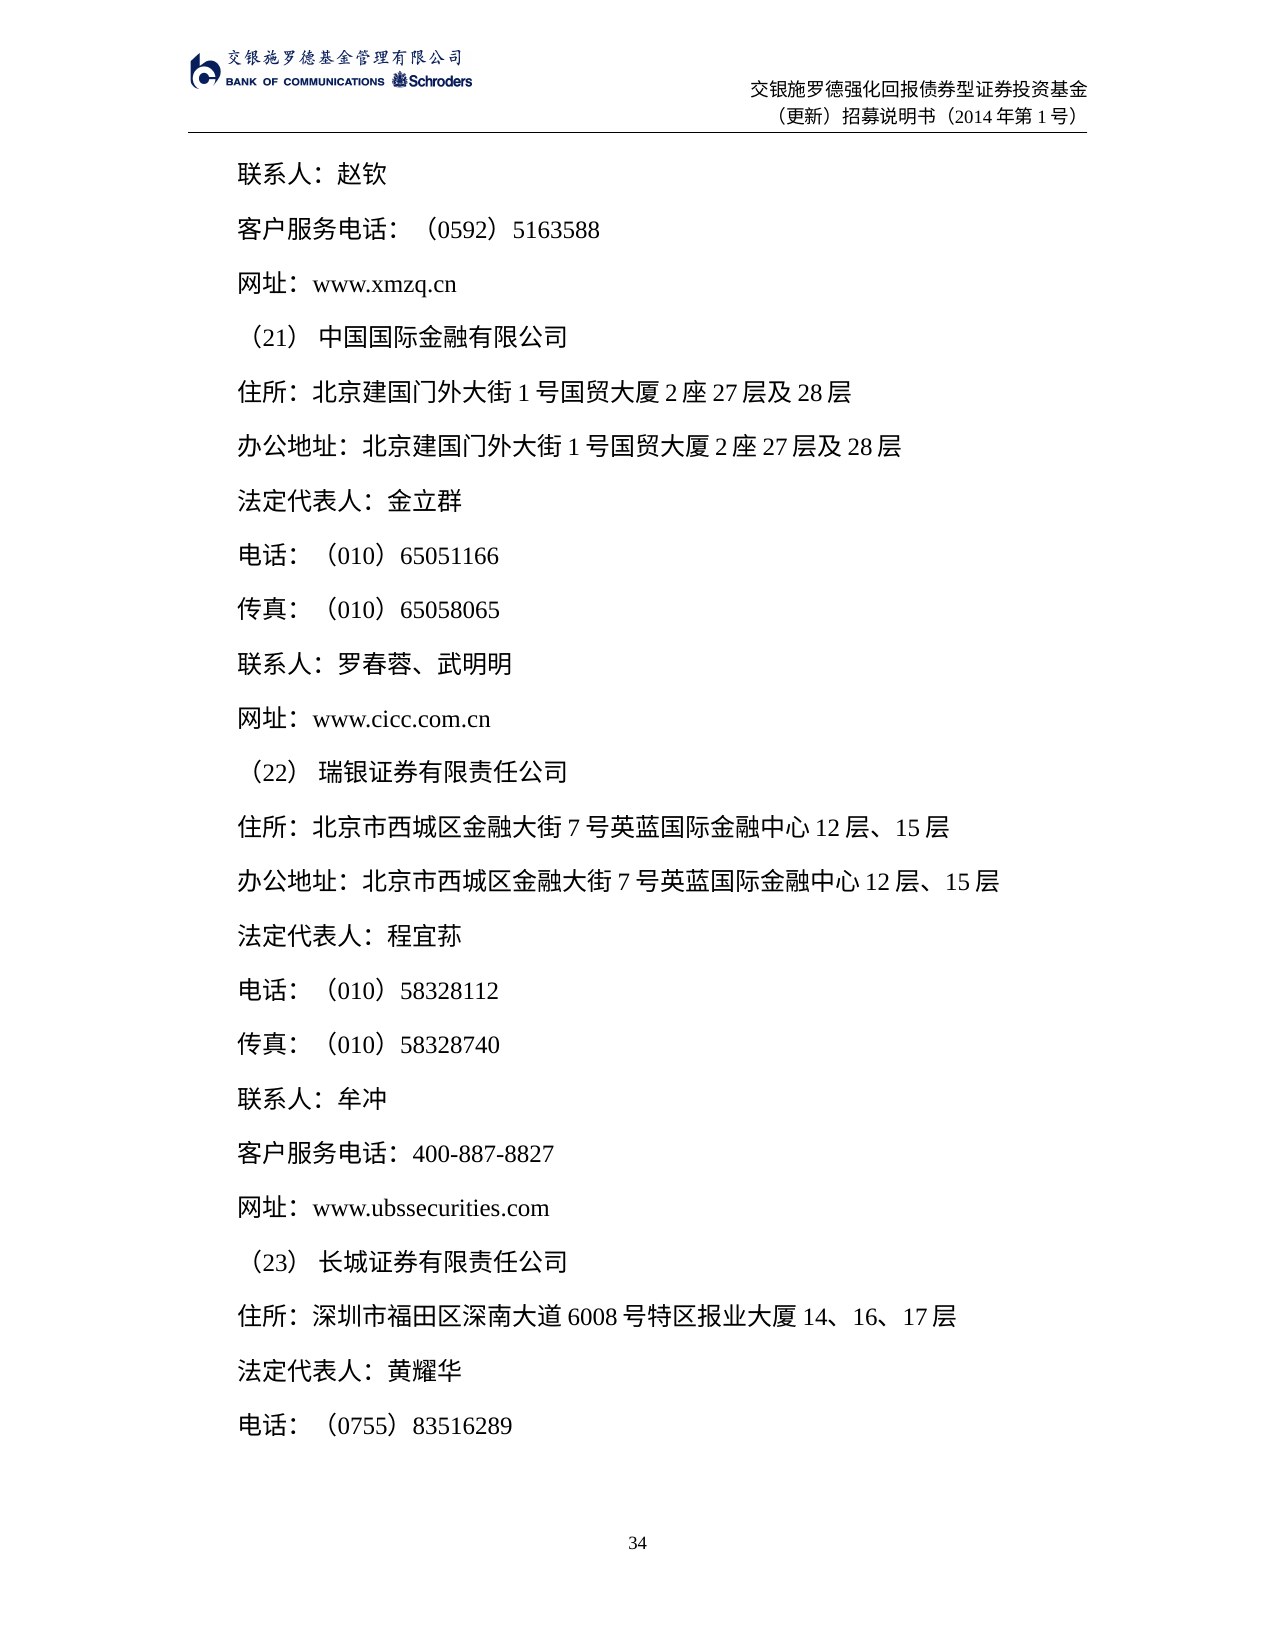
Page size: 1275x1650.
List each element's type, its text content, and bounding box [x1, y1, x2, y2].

text 网址：www.cicc.com.cn [187, 698, 1087, 735]
text 客户服务电话：400-887-8827 [187, 1133, 1087, 1170]
text 电话：（0755）83516289 [187, 1405, 1087, 1442]
text 网址：www.ubssecurities.com [187, 1188, 1087, 1224]
text 住所：深圳市福田区深南大道6008号特区报业大厦14、16、17层 [187, 1297, 1087, 1333]
text 联系人：罗春蓉、武明明 [187, 644, 1087, 680]
text 客户服务电话：（0592）5163588 [187, 209, 1087, 245]
text 联系人：赵钦 [187, 155, 1087, 191]
text 传真：（010）58328740 [187, 1025, 1087, 1061]
text 住所：北京建国门外大街1号国贸大厦2座27层及28层 [187, 372, 1087, 408]
text 电话：（010）65051166 [187, 535, 1087, 572]
picture [190, 50, 472, 89]
text 法定代表人：金立群 [187, 481, 1087, 517]
text 法定代表人：程宜荪 [187, 916, 1087, 952]
text （22） 瑞银证券有限责任公司 [187, 753, 1087, 789]
text 传真：（010）65058065 [187, 590, 1087, 626]
text 法定代表人：黄耀华 [187, 1351, 1087, 1387]
text 电话：（010）58328112 [187, 970, 1087, 1007]
text 联系人：牟冲 [187, 1079, 1087, 1115]
text （23） 长城证券有限责任公司 [187, 1242, 1087, 1278]
text 网址：www.xmzq.cn [187, 263, 1087, 300]
text 住所：北京市西城区金融大街7号英蓝国际金融中心12层、15层 [187, 807, 1087, 843]
text 办公地址：北京建国门外大街1号国贸大厦2座27层及28层 [187, 427, 1087, 463]
text 办公地址：北京市西城区金融大街7号英蓝国际金融中心12层、15层 [187, 862, 1087, 898]
text （21） 中国国际金融有限公司 [187, 318, 1087, 354]
